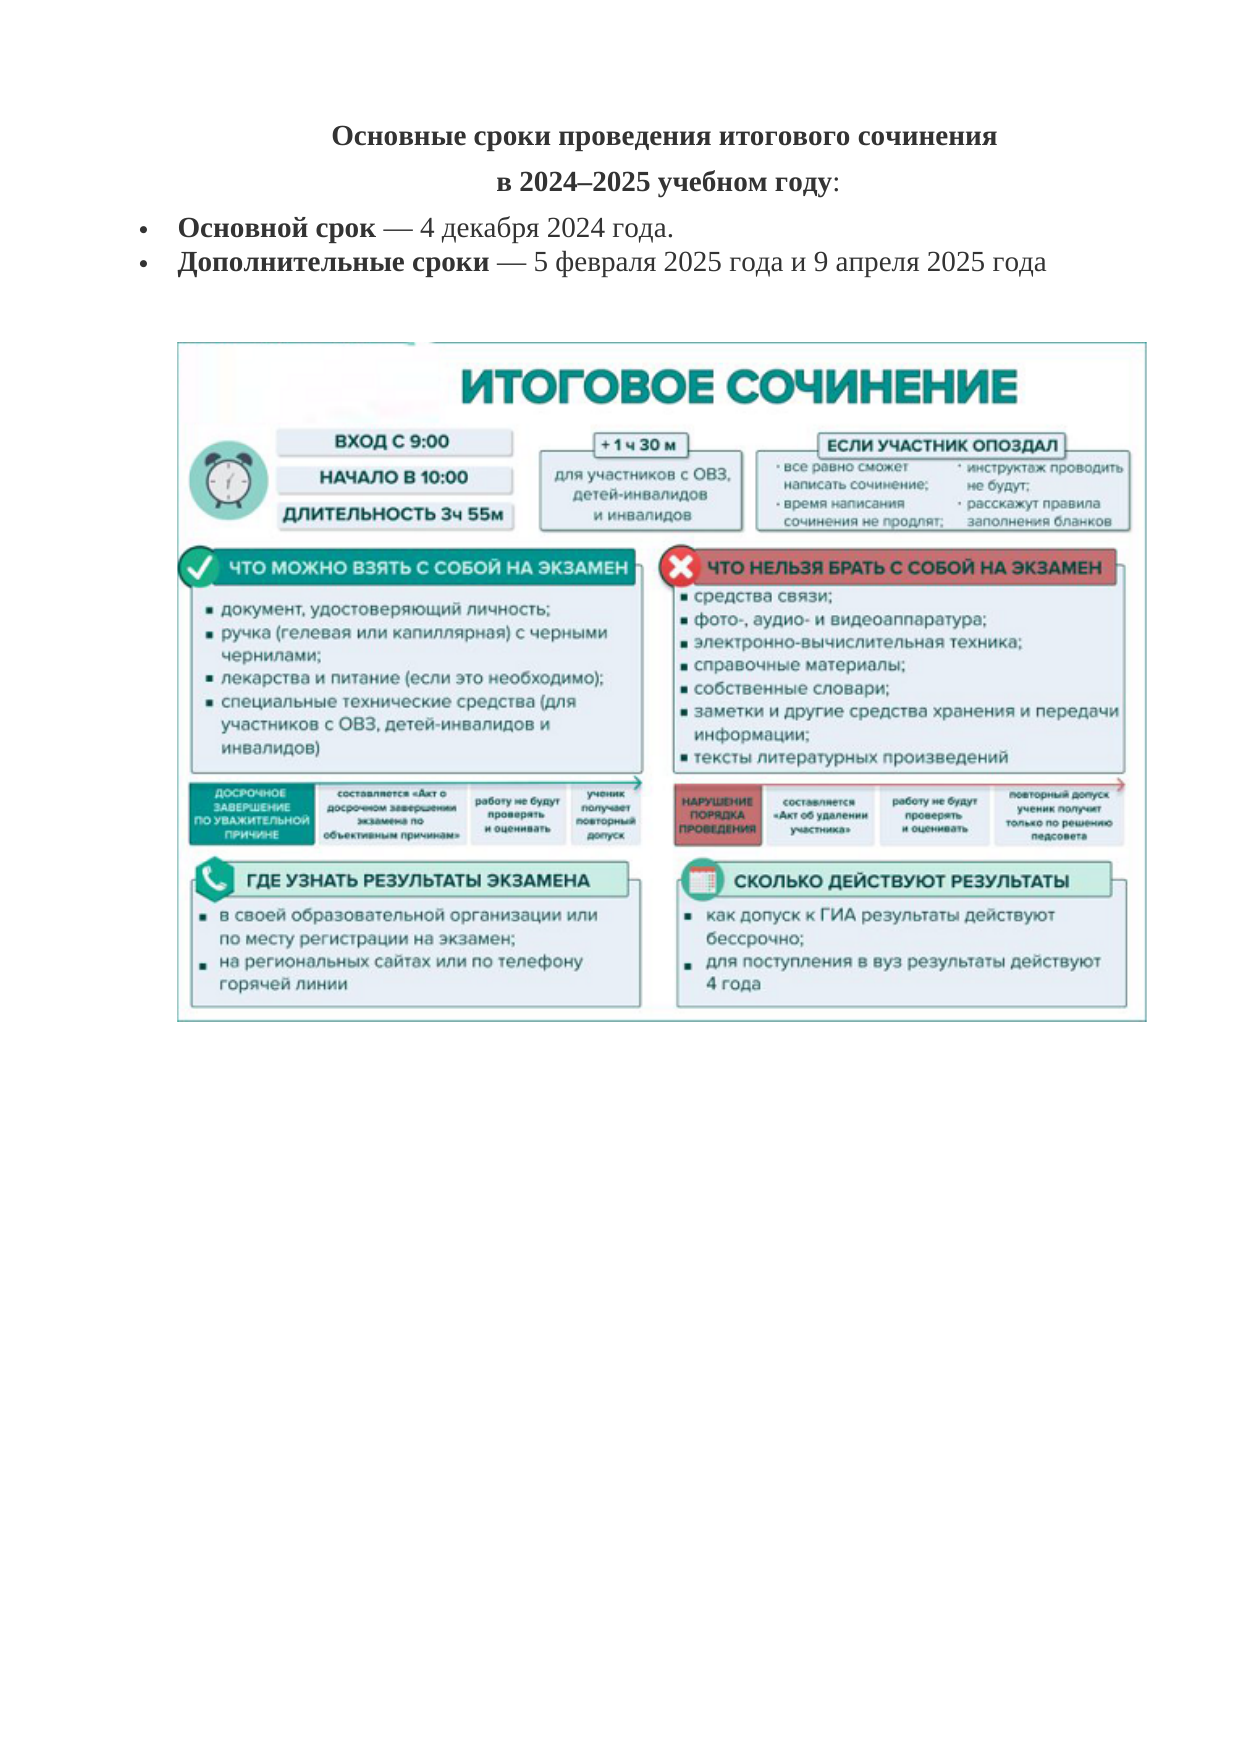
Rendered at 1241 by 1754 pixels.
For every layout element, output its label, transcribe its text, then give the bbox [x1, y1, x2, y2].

text Основные сроки проведения итогового сочинения [177, 118, 1152, 152]
list Основной срок — 4 декабря 2024 года. [140, 210, 1152, 244]
text в 2024–2025 учебном году: [177, 164, 1152, 198]
picture [177, 342, 1147, 1022]
list Дополнительные сроки — 5 февраля 2025 года и 9 апреля 2025 года [140, 244, 1152, 277]
